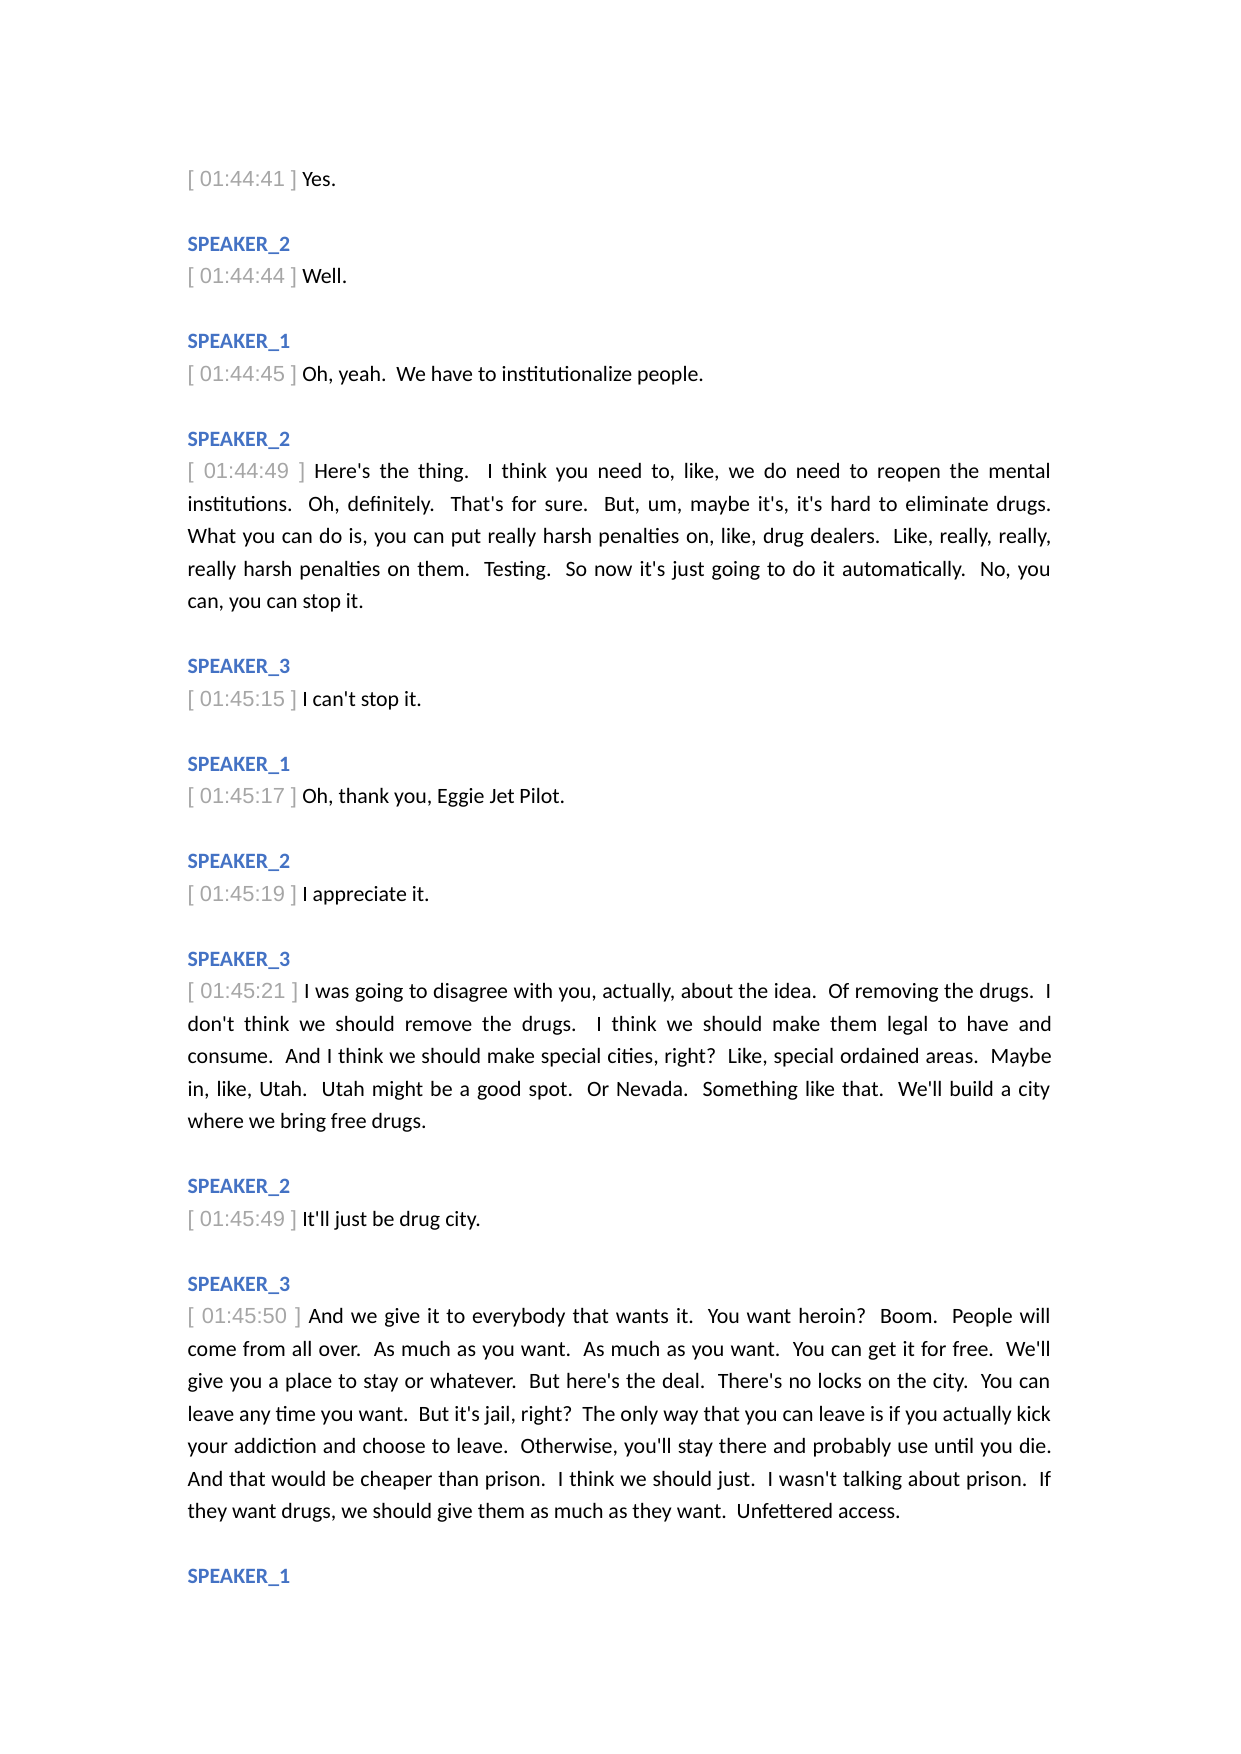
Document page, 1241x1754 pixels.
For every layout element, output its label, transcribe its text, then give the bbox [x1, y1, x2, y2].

text [ 01:45:49 ] It'll just be drug city. [187, 1202, 1053, 1234]
text SPEAKER_3 [187, 649, 1053, 682]
text SPEAKER_3 [187, 942, 1053, 974]
text [ 01:45:17 ] Oh, thank you, Eggie Jet Pilot. [187, 779, 1053, 812]
text SPEAKER_3 [187, 1267, 1053, 1299]
text SPEAKER_2 [187, 844, 1053, 877]
text [ 01:44:45 ] Oh, yeah. We have to institutionalize people. [187, 357, 1053, 389]
text SPEAKER_2 [187, 1169, 1053, 1202]
text [ 01:45:21 ] I was going to disagree with you, actually, about the idea. Of removing the drugs. I don't think we should remove the drugs. I think we should make them legal to have and consume. And I think we should make special cities, right? Like, special ordained areas. Maybe in, like, Utah. Utah might be a good spot. Or Nevada. Something like that. We'll build a city where we bring free drugs. [187, 974, 1053, 1137]
text SPEAKER_2 [187, 422, 1053, 454]
text [ 01:45:15 ] I can't stop it. [187, 682, 1053, 714]
text [ 01:44:49 ] Here's the thing. I think you need to, like, we do need to reopen the mental institutions. Oh, definitely. That's for sure. But, um, maybe it's, it's hard to eliminate drugs. What you can do is, you can put really harsh penalties on, like, drug dealers. Like, really, really, really harsh penalties on them. Testing. So now it's just going to do it automatically. No, you can, you can stop it. [187, 454, 1053, 617]
text SPEAKER_1 [187, 1559, 1053, 1592]
text [ 01:44:41 ] Yes. [187, 162, 1053, 194]
text SPEAKER_1 [187, 747, 1053, 779]
text [ 01:45:50 ] And we give it to everybody that wants it. You want heroin? Boom. People will come from all over. As much as you want. As much as you want. You can get it for free. We'll give you a place to stay or whatever. But here's the deal. There's no locks on the city. You can leave any time you want. But it's jail, right? The only way that you can leave is if you actually kick your addiction and choose to leave. Otherwise, you'll stay there and probably use until you die. And that would be cheaper than prison. I think we should just. I wasn't talking about prison. If they want drugs, we should give them as much as they want. Unfettered access. [187, 1299, 1053, 1527]
text SPEAKER_2 [187, 227, 1053, 259]
text [ 01:44:44 ] Well. [187, 259, 1053, 292]
text SPEAKER_1 [187, 324, 1053, 357]
text [ 01:45:19 ] I appreciate it. [187, 877, 1053, 909]
